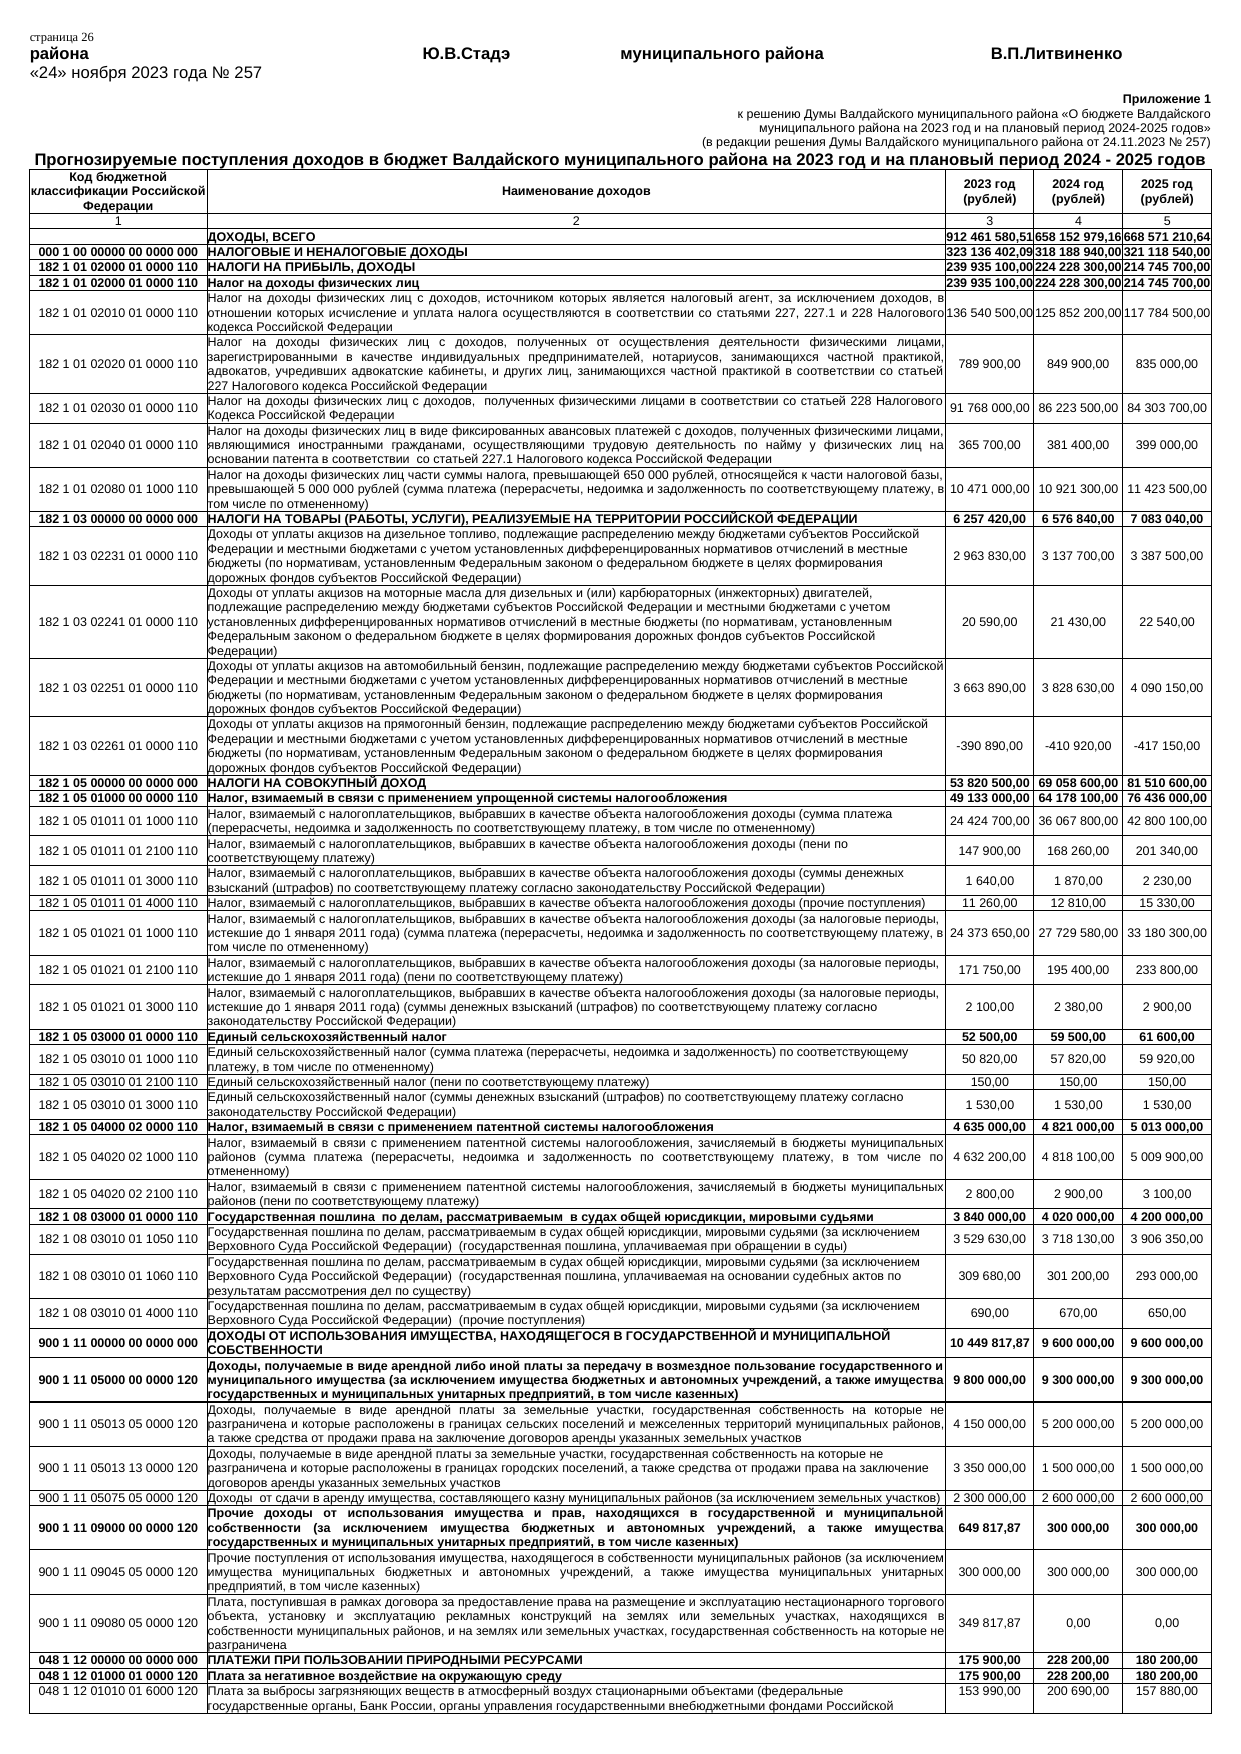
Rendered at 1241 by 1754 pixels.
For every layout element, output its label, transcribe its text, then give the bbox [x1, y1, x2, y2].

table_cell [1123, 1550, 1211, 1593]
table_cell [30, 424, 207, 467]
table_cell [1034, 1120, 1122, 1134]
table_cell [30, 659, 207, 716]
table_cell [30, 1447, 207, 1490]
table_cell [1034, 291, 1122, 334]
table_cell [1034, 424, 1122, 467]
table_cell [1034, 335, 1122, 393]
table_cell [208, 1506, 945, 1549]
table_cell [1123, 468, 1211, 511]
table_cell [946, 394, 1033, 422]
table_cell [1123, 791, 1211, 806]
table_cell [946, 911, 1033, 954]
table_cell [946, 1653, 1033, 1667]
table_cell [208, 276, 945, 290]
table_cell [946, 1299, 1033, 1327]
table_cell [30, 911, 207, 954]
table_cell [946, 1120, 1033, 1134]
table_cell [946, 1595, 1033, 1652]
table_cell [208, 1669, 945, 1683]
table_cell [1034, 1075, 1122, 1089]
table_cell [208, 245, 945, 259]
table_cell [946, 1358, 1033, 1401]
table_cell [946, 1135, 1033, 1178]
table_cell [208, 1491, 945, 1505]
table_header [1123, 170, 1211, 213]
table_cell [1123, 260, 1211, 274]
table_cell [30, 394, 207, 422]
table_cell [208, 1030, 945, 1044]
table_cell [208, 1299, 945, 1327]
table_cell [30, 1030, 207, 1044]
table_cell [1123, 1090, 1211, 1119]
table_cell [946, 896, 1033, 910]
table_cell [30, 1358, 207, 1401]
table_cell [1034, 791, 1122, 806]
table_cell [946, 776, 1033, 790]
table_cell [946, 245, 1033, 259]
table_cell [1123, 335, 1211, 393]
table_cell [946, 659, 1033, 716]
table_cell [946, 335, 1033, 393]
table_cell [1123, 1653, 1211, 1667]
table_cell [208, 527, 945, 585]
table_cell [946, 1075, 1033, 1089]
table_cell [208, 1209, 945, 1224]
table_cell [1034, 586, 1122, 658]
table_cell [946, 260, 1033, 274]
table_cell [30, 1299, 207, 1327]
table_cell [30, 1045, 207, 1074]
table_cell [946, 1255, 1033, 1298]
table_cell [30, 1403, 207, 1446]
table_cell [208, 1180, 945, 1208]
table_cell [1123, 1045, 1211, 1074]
text (в редакции решения Думы Валдайского муниципального района от 24.11.2023 № 257) [29, 135, 1211, 149]
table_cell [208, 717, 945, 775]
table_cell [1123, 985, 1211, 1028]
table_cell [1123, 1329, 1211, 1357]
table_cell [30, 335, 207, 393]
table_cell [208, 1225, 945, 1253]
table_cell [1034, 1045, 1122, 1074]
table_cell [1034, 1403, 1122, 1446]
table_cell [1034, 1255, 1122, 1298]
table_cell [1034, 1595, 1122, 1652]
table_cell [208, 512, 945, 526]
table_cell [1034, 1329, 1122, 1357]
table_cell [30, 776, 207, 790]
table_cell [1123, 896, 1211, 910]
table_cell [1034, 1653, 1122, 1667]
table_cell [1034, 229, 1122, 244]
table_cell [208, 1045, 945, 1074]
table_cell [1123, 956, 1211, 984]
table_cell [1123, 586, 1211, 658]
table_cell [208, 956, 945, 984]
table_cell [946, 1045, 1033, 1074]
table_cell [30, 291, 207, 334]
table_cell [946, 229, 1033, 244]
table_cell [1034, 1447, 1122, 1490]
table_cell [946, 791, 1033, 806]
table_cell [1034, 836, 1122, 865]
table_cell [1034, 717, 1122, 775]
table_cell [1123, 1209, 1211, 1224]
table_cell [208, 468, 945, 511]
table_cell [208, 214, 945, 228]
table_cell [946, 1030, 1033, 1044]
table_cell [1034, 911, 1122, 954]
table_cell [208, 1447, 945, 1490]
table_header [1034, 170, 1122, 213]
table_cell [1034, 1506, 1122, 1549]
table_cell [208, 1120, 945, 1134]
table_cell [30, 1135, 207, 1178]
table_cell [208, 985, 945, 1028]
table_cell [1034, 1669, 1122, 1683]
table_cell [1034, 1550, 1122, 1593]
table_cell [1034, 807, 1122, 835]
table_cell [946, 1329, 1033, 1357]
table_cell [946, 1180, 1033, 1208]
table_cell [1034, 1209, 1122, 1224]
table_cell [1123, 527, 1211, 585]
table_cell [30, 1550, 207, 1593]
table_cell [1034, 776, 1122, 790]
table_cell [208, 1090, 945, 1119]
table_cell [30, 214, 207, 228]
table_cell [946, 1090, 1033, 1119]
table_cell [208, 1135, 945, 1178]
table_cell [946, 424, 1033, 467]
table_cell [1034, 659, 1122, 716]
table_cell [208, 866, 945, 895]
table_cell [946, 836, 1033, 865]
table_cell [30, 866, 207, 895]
text муниципального района на 2023 год и на плановый период 2024-2025 годов» [29, 121, 1211, 135]
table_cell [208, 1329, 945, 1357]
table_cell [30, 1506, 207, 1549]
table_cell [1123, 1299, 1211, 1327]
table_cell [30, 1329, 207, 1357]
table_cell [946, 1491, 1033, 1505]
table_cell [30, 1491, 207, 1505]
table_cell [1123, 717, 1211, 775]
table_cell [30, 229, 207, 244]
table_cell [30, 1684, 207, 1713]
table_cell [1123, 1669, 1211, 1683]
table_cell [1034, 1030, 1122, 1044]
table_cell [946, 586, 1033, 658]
text к решению Думы Валдайского муниципального района «О бюджете Валдайского [29, 106, 1211, 121]
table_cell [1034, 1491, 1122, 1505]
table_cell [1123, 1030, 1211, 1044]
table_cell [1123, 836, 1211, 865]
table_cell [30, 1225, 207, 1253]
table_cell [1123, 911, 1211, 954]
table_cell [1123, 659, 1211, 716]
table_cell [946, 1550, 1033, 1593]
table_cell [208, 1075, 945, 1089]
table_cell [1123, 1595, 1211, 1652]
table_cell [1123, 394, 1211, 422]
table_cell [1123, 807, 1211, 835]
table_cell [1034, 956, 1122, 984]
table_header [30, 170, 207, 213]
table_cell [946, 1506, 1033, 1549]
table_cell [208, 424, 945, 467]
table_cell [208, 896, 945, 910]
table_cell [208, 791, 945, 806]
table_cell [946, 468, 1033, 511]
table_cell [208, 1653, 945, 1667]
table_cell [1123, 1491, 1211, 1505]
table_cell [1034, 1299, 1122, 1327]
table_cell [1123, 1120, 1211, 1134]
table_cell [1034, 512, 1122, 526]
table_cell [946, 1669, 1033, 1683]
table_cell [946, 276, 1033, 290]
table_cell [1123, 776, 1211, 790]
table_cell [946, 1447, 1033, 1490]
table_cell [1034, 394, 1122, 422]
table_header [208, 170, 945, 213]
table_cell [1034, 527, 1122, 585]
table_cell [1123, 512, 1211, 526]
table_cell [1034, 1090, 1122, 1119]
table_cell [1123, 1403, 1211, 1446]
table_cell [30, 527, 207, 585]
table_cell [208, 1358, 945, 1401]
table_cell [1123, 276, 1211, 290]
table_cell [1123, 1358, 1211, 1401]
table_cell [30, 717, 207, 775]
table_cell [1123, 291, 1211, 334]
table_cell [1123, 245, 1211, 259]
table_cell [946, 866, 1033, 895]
text Приложение 1 [29, 92, 1211, 106]
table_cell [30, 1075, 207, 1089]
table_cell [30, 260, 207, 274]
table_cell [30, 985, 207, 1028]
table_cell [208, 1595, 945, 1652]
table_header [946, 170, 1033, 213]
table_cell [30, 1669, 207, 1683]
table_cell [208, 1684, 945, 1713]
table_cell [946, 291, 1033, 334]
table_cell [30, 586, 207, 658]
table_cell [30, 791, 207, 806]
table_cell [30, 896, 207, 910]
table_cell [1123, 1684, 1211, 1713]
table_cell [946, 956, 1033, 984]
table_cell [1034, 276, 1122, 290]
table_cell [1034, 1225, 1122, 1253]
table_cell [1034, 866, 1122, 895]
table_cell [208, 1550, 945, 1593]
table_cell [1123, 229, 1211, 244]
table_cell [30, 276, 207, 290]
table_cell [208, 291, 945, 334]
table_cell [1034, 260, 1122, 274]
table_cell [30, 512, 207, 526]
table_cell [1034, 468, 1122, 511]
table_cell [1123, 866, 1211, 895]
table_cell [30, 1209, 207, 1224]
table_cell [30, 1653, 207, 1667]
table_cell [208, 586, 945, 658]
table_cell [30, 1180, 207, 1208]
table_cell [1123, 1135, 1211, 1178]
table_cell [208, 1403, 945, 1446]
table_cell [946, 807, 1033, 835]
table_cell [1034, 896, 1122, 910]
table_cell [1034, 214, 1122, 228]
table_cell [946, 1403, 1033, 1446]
text Прогнозируемые поступления доходов в бюджет Валдайского муниципального района на 2023 год и на плановый период 2024 - 2025 годов [29, 149, 1211, 169]
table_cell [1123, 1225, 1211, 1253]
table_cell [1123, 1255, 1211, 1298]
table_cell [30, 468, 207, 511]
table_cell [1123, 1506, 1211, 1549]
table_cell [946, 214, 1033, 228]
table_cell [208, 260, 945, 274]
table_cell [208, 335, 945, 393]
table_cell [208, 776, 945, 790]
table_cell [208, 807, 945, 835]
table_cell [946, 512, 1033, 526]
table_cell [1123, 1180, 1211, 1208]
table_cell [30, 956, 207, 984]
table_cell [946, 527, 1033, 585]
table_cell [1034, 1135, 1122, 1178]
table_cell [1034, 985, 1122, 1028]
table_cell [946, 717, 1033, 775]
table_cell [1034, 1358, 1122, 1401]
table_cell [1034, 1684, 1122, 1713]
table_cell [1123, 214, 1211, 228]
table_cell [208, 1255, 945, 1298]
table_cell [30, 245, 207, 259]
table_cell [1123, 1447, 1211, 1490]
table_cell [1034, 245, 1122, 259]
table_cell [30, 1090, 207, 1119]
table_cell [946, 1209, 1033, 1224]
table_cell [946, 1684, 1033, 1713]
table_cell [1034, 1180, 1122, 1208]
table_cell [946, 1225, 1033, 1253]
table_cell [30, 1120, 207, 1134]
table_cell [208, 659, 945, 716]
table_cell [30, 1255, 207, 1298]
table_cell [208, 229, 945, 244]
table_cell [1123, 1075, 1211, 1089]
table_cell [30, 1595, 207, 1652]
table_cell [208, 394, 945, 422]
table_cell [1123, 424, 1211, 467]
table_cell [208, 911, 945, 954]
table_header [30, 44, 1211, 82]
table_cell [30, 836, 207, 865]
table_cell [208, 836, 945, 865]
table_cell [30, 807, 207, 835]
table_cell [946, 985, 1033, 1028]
